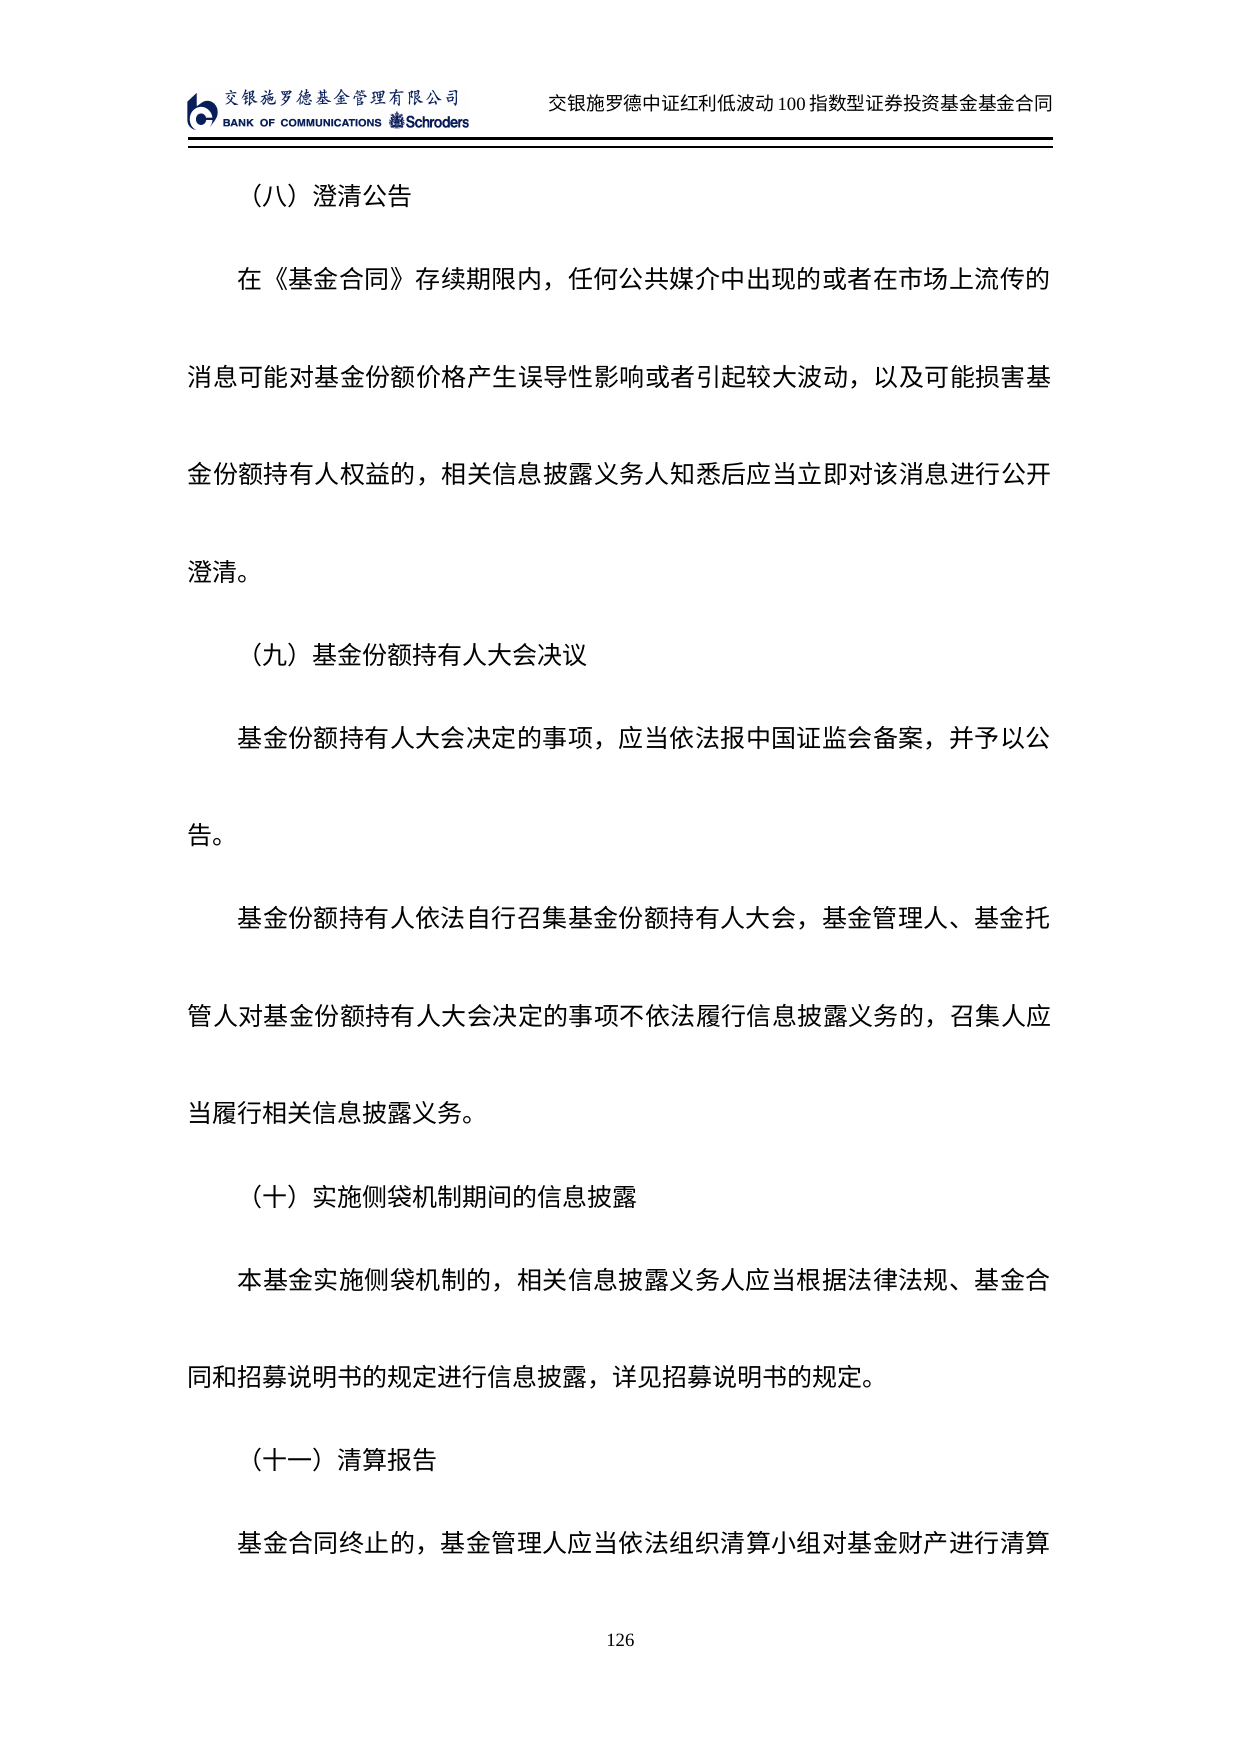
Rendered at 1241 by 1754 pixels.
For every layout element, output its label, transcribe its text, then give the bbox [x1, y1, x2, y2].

text 本基金实施侧袋机制的，相关信息披露义务人应当根据法律法规、基金合同和招募说明书的规定进行信息披露，详见招募说明书的规定。 [187, 1246, 1053, 1408]
text 基金份额持有人大会决定的事项，应当依法报中国证监会备案，并予以公告。 [187, 704, 1053, 866]
text （十一）清算报告 [187, 1426, 1053, 1491]
text （十）实施侧袋机制期间的信息披露 [187, 1163, 1053, 1228]
text 在《基金合同》存续期限内，任何公共媒介中出现的或者在市场上流传的消息可能对基金份额价格产生误导性影响或者引起较大波动，以及可能损害基金份额持有人权益的，相关信息披露义务人知悉后应当立即对该消息进行公开澄清。 [187, 245, 1053, 603]
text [187, 1509, 1053, 1574]
text 基金份额持有人依法自行召集基金份额持有人大会，基金管理人、基金托管人对基金份额持有人大会决定的事项不依法履行信息披露义务的，召集人应当履行相关信息披露义务。 [187, 884, 1053, 1144]
text （八）澄清公告 [187, 162, 1053, 227]
picture [187, 89, 469, 130]
text （九）基金份额持有人大会决议 [187, 621, 1053, 686]
